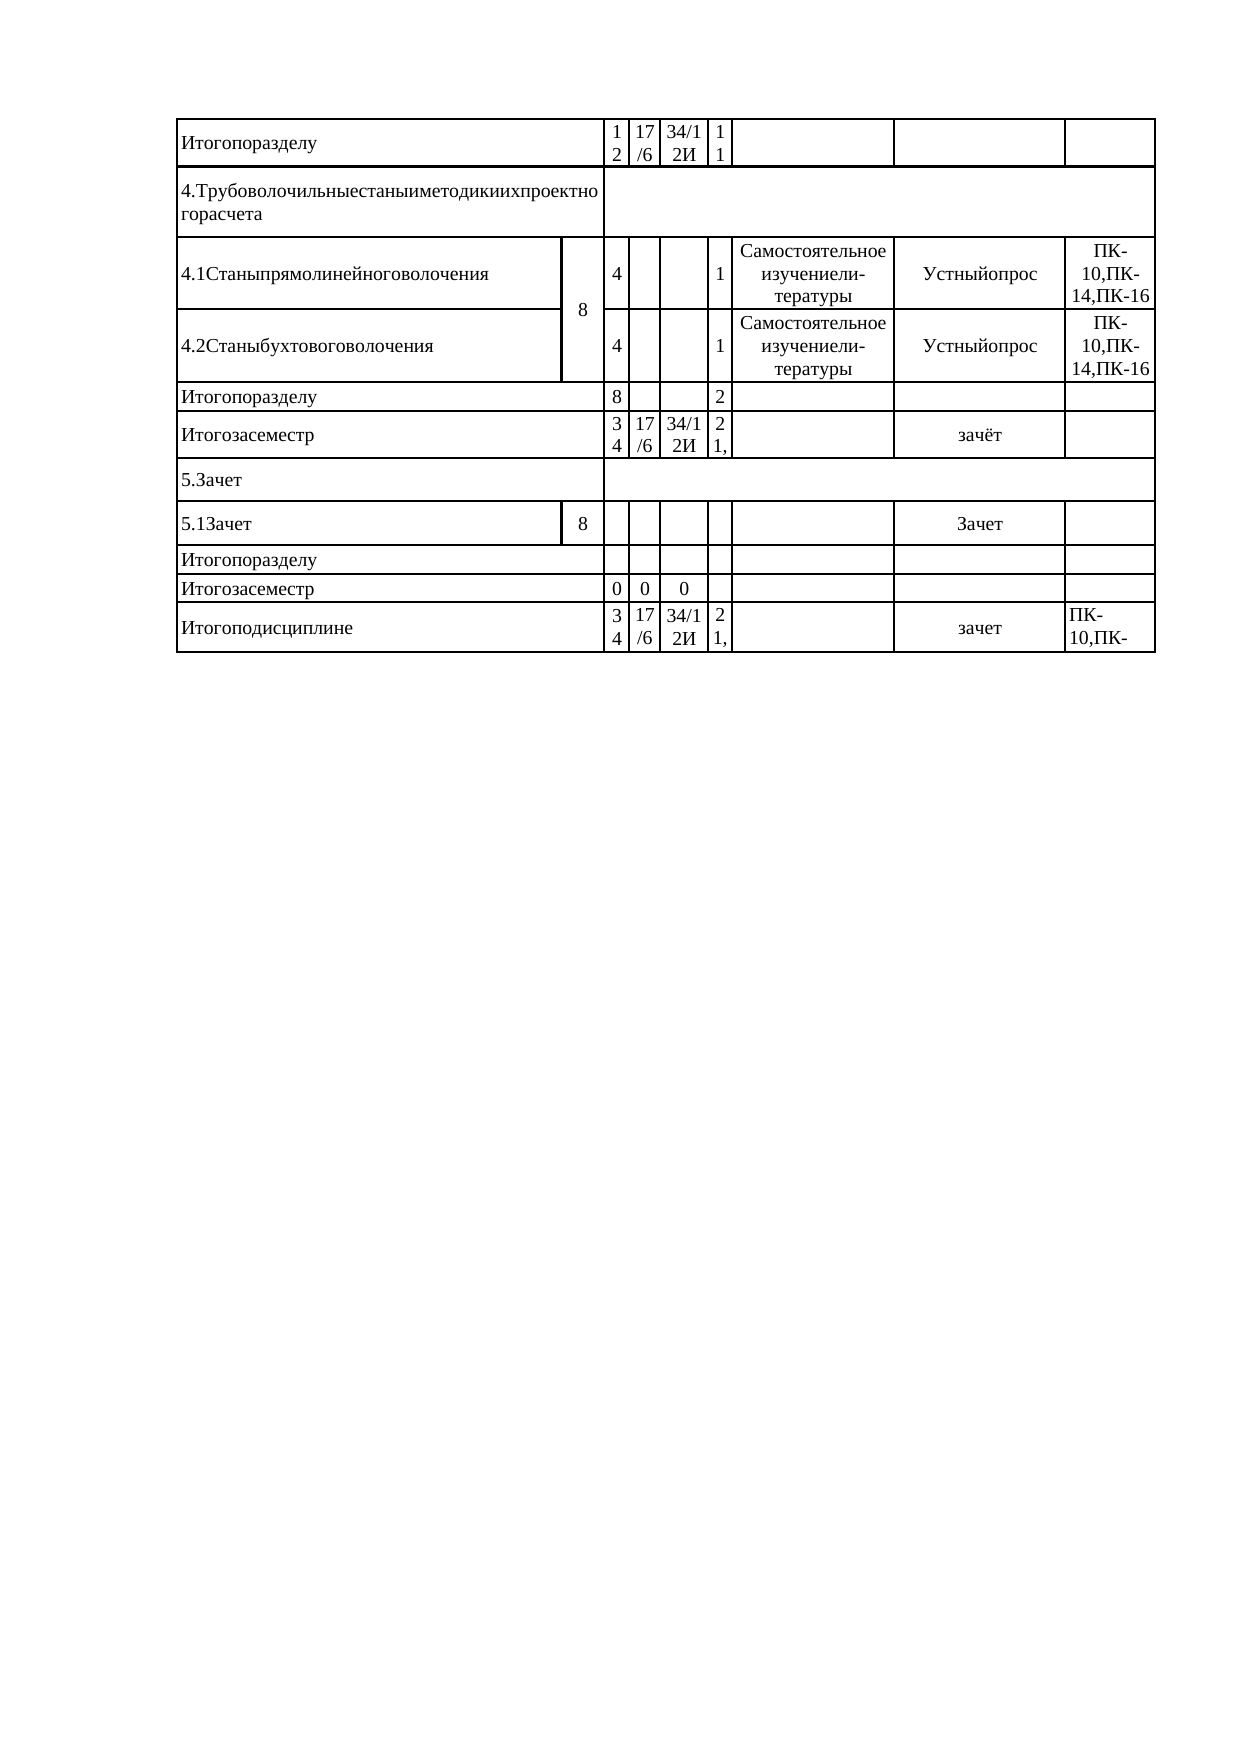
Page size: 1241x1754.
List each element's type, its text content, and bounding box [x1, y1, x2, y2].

table_cell 0 [605, 575, 628, 601]
table_cell [661, 383, 707, 409]
table_cell [733, 383, 893, 409]
table_cell 8 [605, 383, 628, 409]
table_cell [661, 546, 707, 572]
table_cell 34/12И [661, 603, 707, 651]
table_cell 4.Трубоволочильныестаныиметодикиихпроектногорасчета [178, 168, 603, 236]
table_cell Итогозасеместр [178, 575, 603, 601]
table_cell [733, 412, 893, 457]
table_cell [1066, 383, 1154, 409]
table_cell 17/6И [630, 120, 659, 165]
table_cell [661, 238, 707, 308]
table_cell 4 [605, 310, 628, 381]
table_cell [709, 546, 731, 572]
table_cell [605, 546, 628, 572]
table_cell Устныйопрос [895, 238, 1064, 308]
table_cell [1066, 412, 1154, 457]
table_cell Самостоятельноеизучениели- тературы [733, 238, 893, 308]
table_cell 4 [605, 238, 628, 308]
table_cell [605, 168, 1154, 236]
table_cell 0 [661, 575, 707, 601]
table_cell Итогоподисциплине [178, 603, 603, 651]
table_cell Итогозасеместр [178, 412, 603, 457]
table_cell 21,2 [709, 412, 731, 457]
table_cell зачет [895, 603, 1064, 651]
table_cell [733, 546, 893, 572]
table_cell 1 [709, 310, 731, 381]
table_cell ПК-10,ПК- 14,ПК-16 [1066, 603, 1154, 651]
table_cell ПК-10,ПК-14,ПК-16 [1066, 238, 1154, 308]
table_cell [605, 502, 628, 543]
table_cell 5.Зачет [178, 459, 603, 500]
table_cell [630, 546, 659, 572]
table_cell 34 [605, 603, 628, 651]
table_cell 34 [605, 412, 628, 457]
table_cell [1066, 502, 1154, 543]
table_cell [895, 575, 1064, 601]
table_cell [630, 310, 659, 381]
table_cell [733, 603, 893, 651]
table_cell [709, 502, 731, 543]
table_cell [895, 383, 1064, 409]
table_cell 34/12И [661, 412, 707, 457]
table_cell 21,2 [709, 603, 731, 651]
table_cell [1066, 575, 1154, 601]
table_cell [630, 502, 659, 543]
table_cell 1 [709, 238, 731, 308]
table_cell [895, 546, 1064, 572]
table_cell 8 [563, 502, 603, 543]
table_cell 34/12И [661, 120, 707, 165]
table_cell Итогопоразделу [178, 120, 603, 165]
table_cell [661, 310, 707, 381]
table_cell 17/6И [630, 603, 659, 651]
table_cell [733, 575, 893, 601]
table_cell ПК-10,ПК-14,ПК-16 [1066, 310, 1154, 381]
table_cell 5.1Зачет [178, 502, 560, 543]
table_cell [733, 120, 893, 165]
table_cell 8 [563, 238, 603, 381]
table_cell [895, 120, 1064, 165]
table_cell 4.2Станыбухтовоговолочения [178, 310, 560, 381]
table_cell 11 [709, 120, 731, 165]
table_cell [1066, 120, 1154, 165]
table_cell 12 [605, 120, 628, 165]
table_cell Устныйопрос [895, 310, 1064, 381]
table_cell [605, 459, 1154, 500]
table_cell Итогопоразделу [178, 383, 603, 409]
table_cell 4.1Станыпрямолинейноговолочения [178, 238, 560, 308]
table_cell 2 [709, 383, 731, 409]
table_cell 0 [630, 575, 659, 601]
table_cell [709, 575, 731, 601]
table_cell [733, 502, 893, 543]
table_cell 17/6И [630, 412, 659, 457]
table_cell Самостоятельноеизучениели- тературы [733, 310, 893, 381]
table_cell [1066, 546, 1154, 572]
table_cell [630, 238, 659, 308]
table_cell Итогопоразделу [178, 546, 603, 572]
table_cell [661, 502, 707, 543]
table_cell зачёт [895, 412, 1064, 457]
table_cell Зачет [895, 502, 1064, 543]
table_cell [630, 383, 659, 409]
